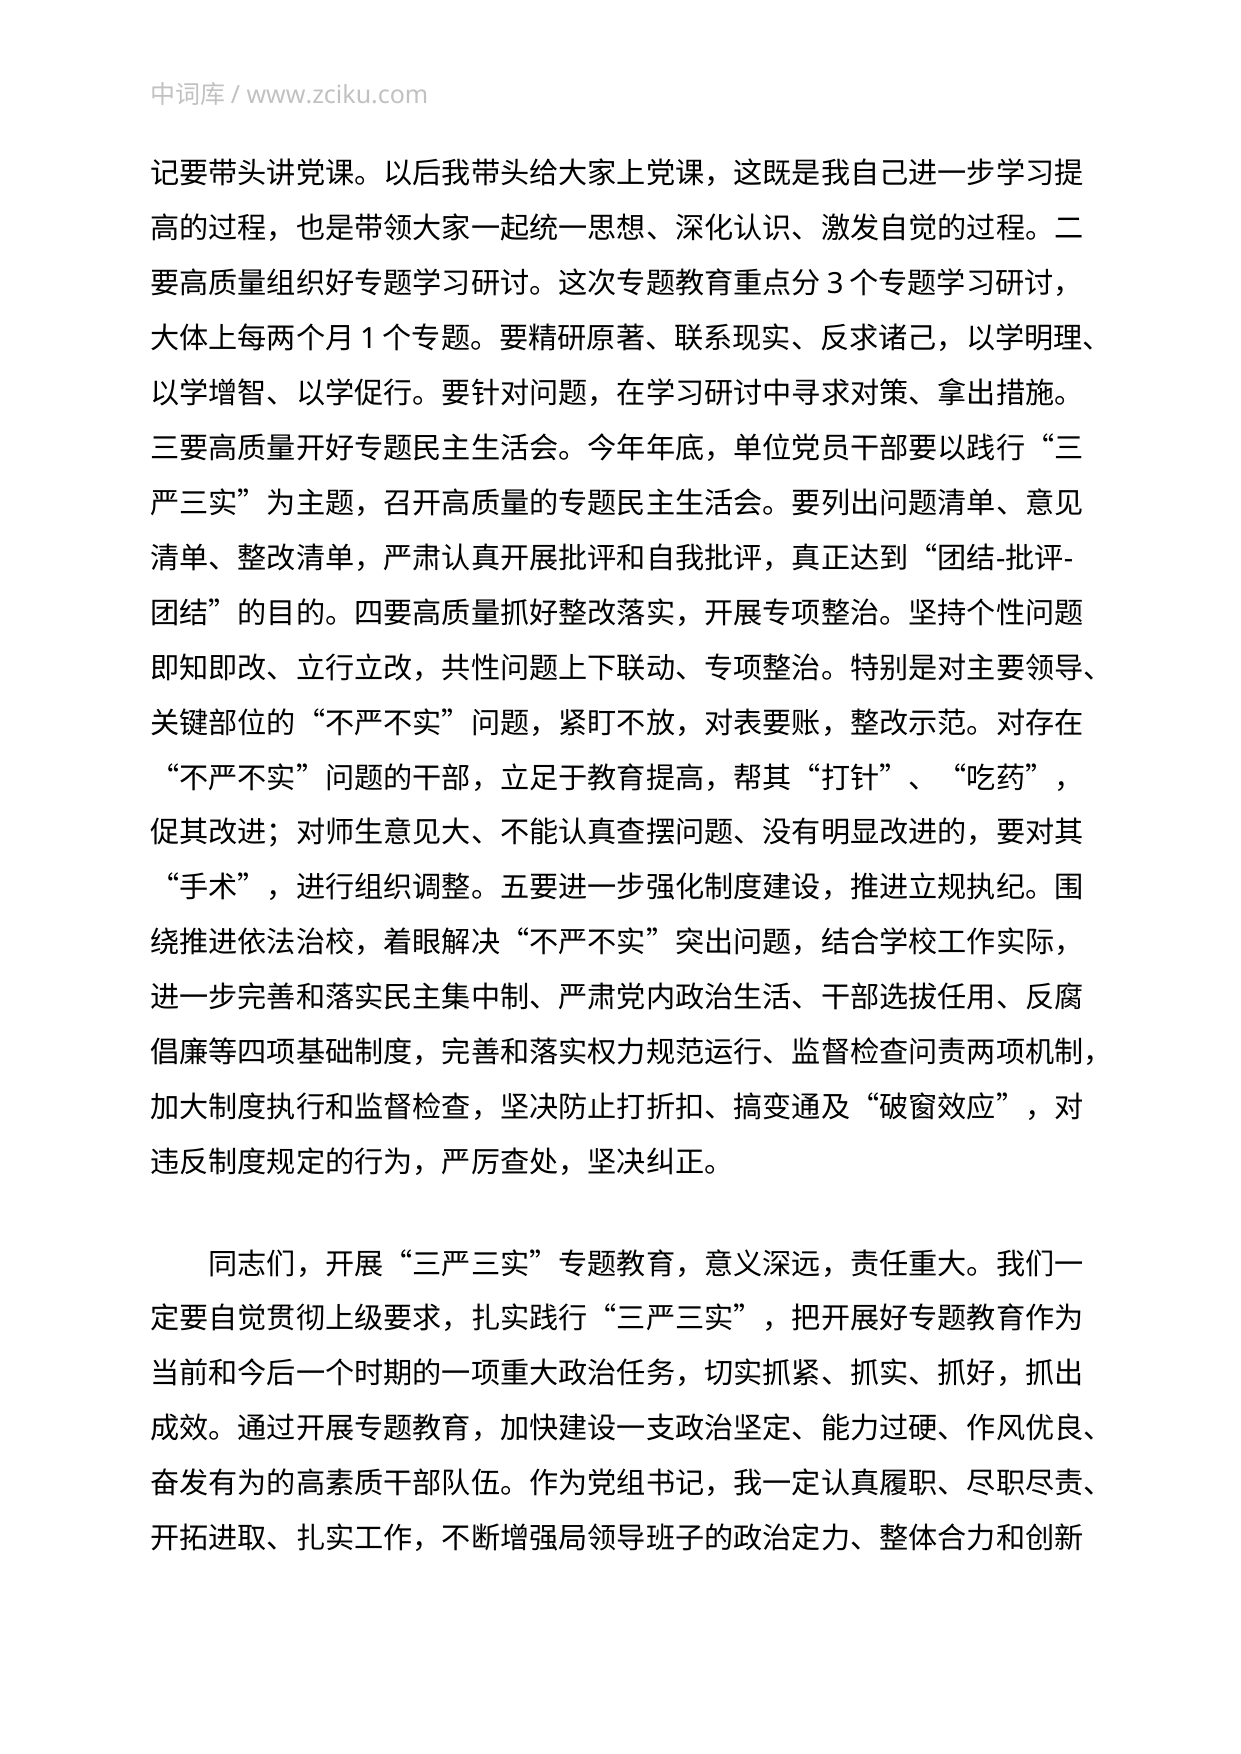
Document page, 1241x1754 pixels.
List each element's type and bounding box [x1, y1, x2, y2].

text [150, 150, 1090, 1181]
text [150, 1240, 1090, 1557]
